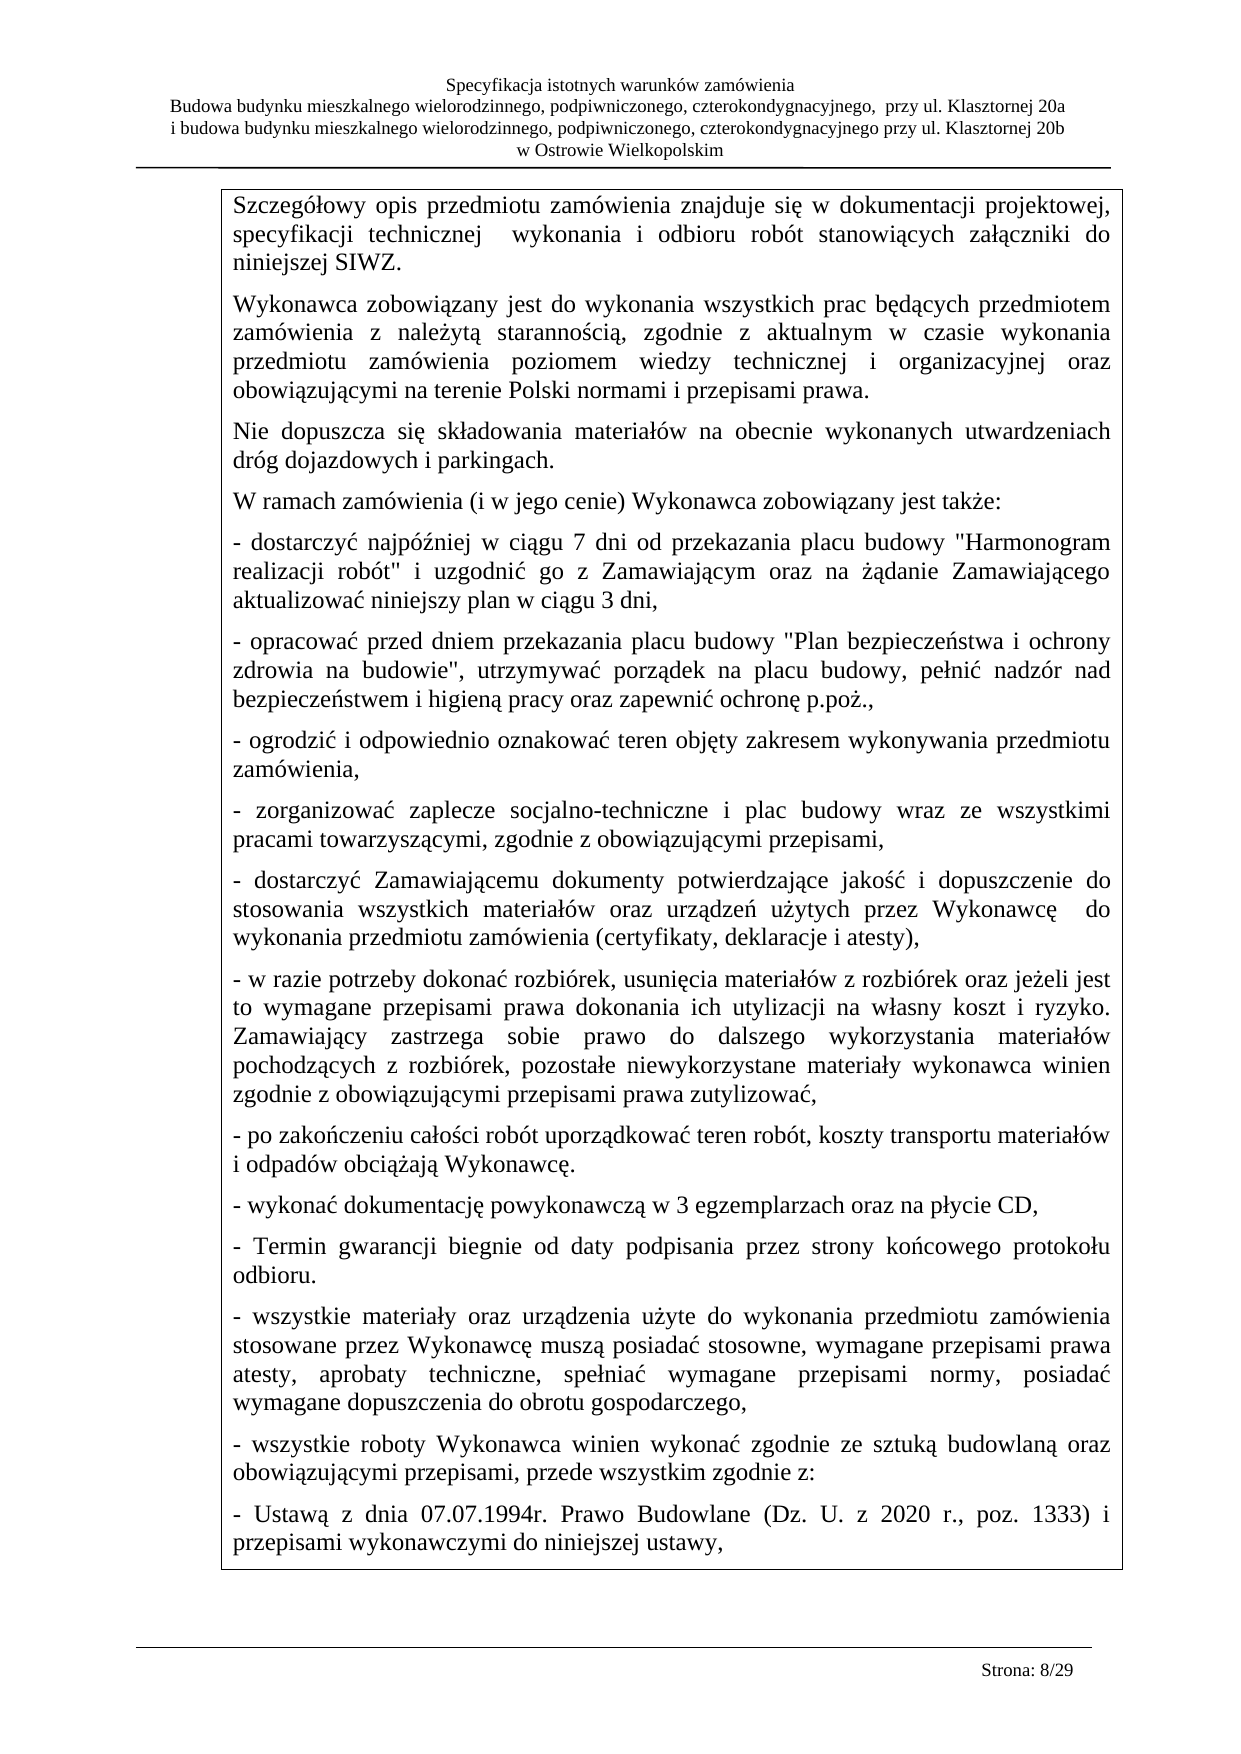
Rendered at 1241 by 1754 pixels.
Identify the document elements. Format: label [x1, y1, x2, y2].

table_header [222, 190, 1122, 1569]
